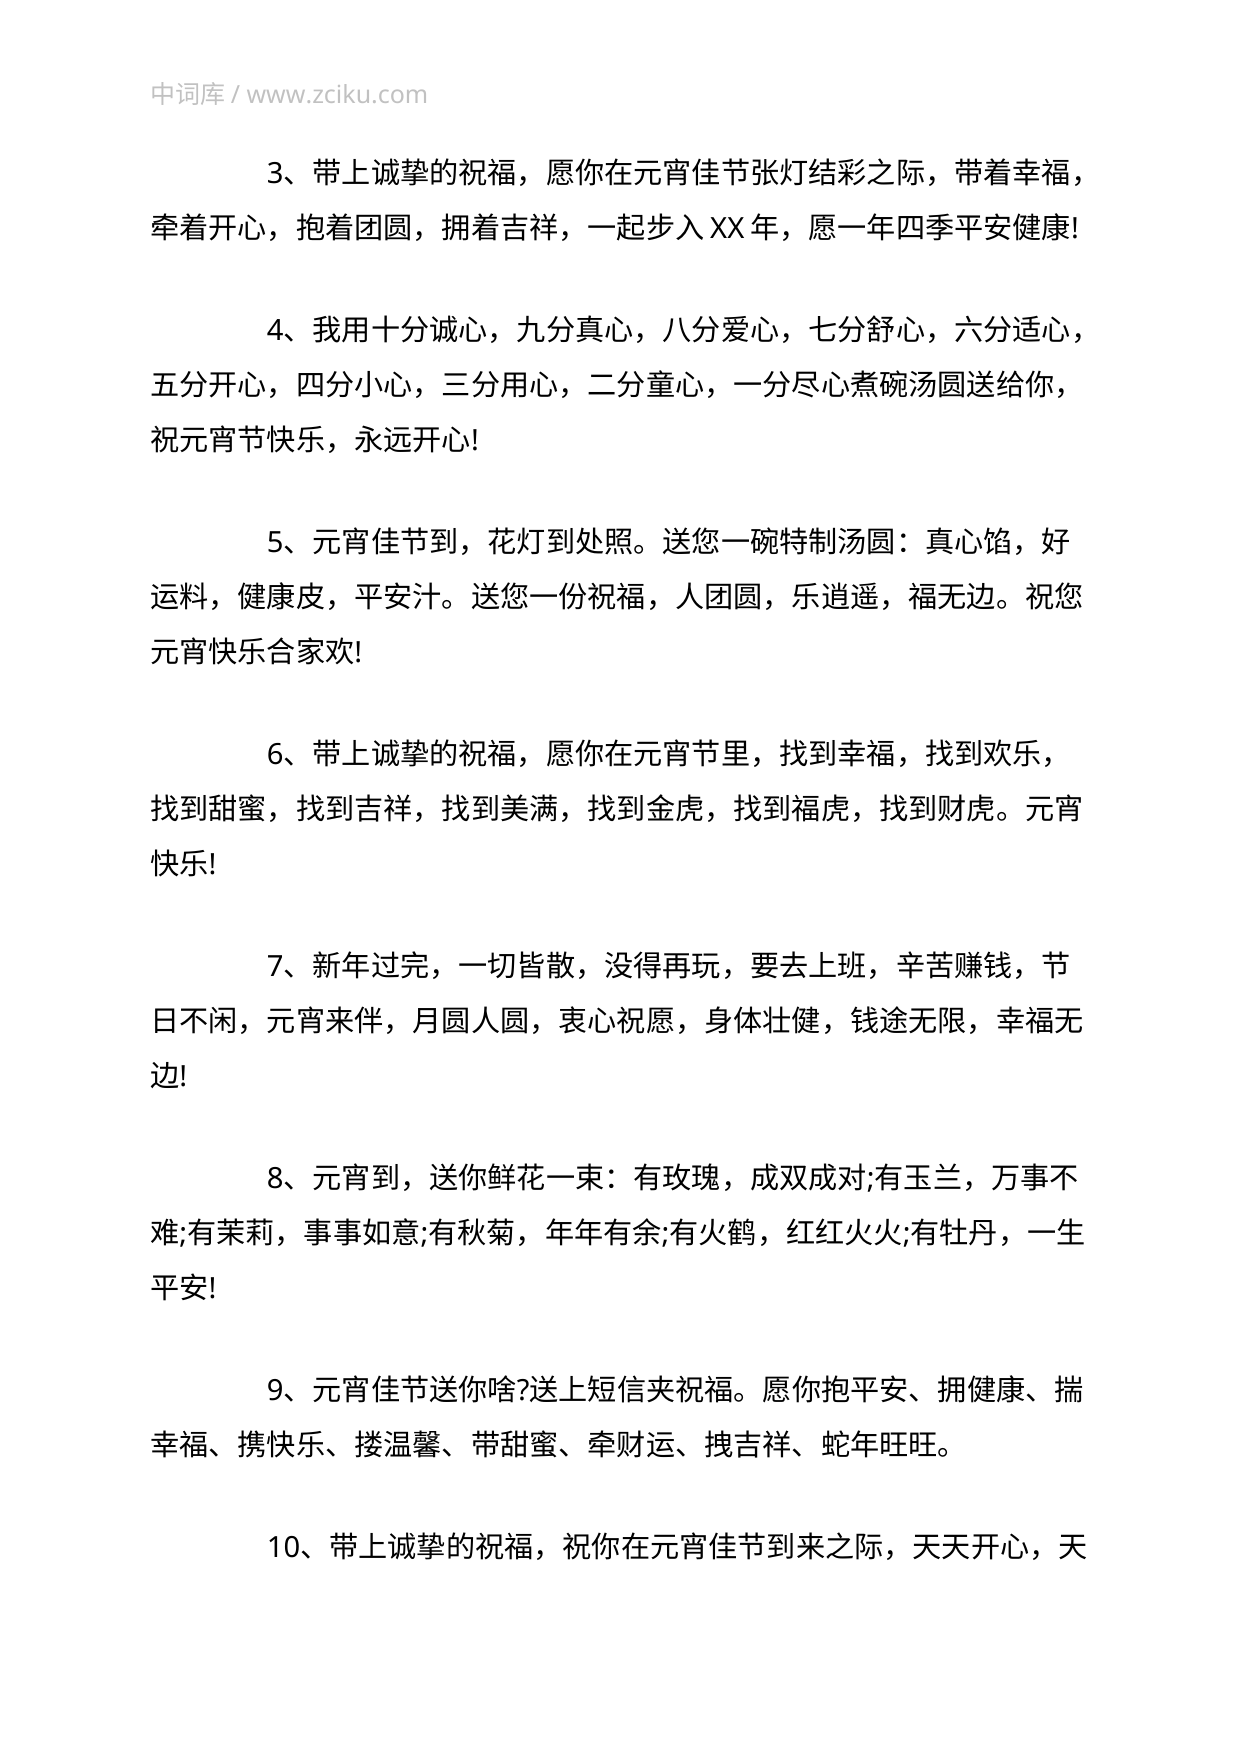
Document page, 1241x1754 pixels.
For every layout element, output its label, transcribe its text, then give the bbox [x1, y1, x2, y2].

text 8、元宵到，送你鲜花一束：有玫瑰，成双成对;有玉兰，万事不难;有茉莉，事事如意;有秋菊，年年有余;有火鹤，红红火火;有牡丹，一生平安! [150, 1154, 1090, 1307]
text 6、带上诚挚的祝福，愿你在元宵节里，找到幸福，找到欢乐，找到甜蜜，找到吉祥，找到美满，找到金虎，找到福虎，找到财虎。元宵快乐! [150, 731, 1090, 883]
text 3、带上诚挚的祝福，愿你在元宵佳节张灯结彩之际，带着幸福，牵着开心，抱着团圆，拥着吉祥，一起步入XX年，愿一年四季平安健康! [150, 150, 1090, 247]
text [150, 1523, 1090, 1566]
text 4、我用十分诚心，九分真心，八分爱心，七分舒心，六分适心，五分开心，四分小心，三分用心，二分童心，一分尽心煮碗汤圆送给你，祝元宵节快乐，永远开心! [150, 307, 1090, 459]
text 9、元宵佳节送你啥?送上短信夹祝福。愿你抱平安、拥健康、揣幸福、携快乐、搂温馨、带甜蜜、牵财运、拽吉祥、蛇年旺旺。 [150, 1366, 1090, 1464]
text 7、新年过完，一切皆散，没得再玩，要去上班，辛苦赚钱，节日不闲，元宵来伴，月圆人圆，衷心祝愿，身体壮健，钱途无限，幸福无边! [150, 943, 1090, 1095]
text 5、元宵佳节到，花灯到处照。送您一碗特制汤圆：真心馅，好运料，健康皮，平安汁。送您一份祝福，人团圆，乐逍遥，福无边。祝您元宵快乐合家欢! [150, 519, 1090, 671]
